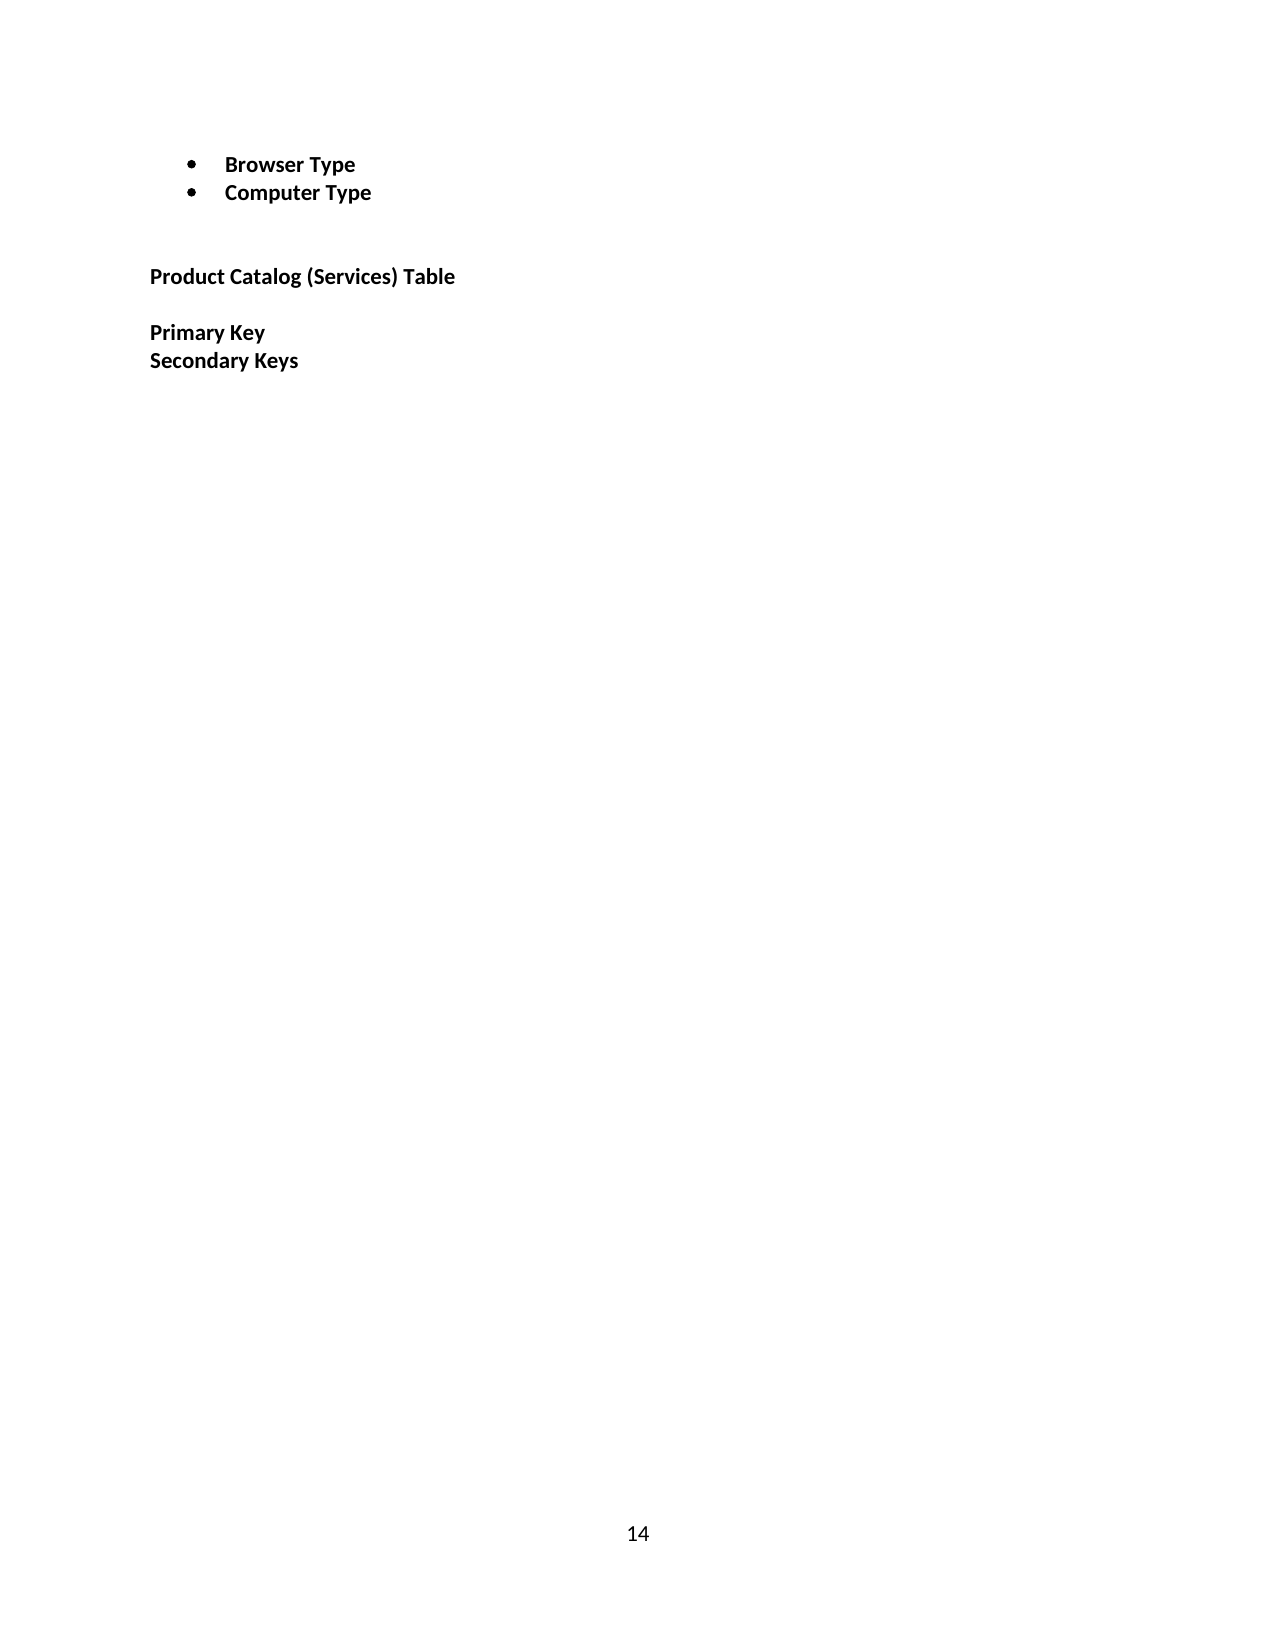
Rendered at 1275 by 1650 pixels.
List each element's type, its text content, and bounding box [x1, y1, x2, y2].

text Primary Key [150, 318, 1125, 346]
text Product Catalog (Services) Table [150, 262, 1125, 290]
list Browser Type [187, 150, 1125, 178]
list Computer Type [187, 178, 1125, 206]
text Secondary Keys [150, 346, 1125, 374]
